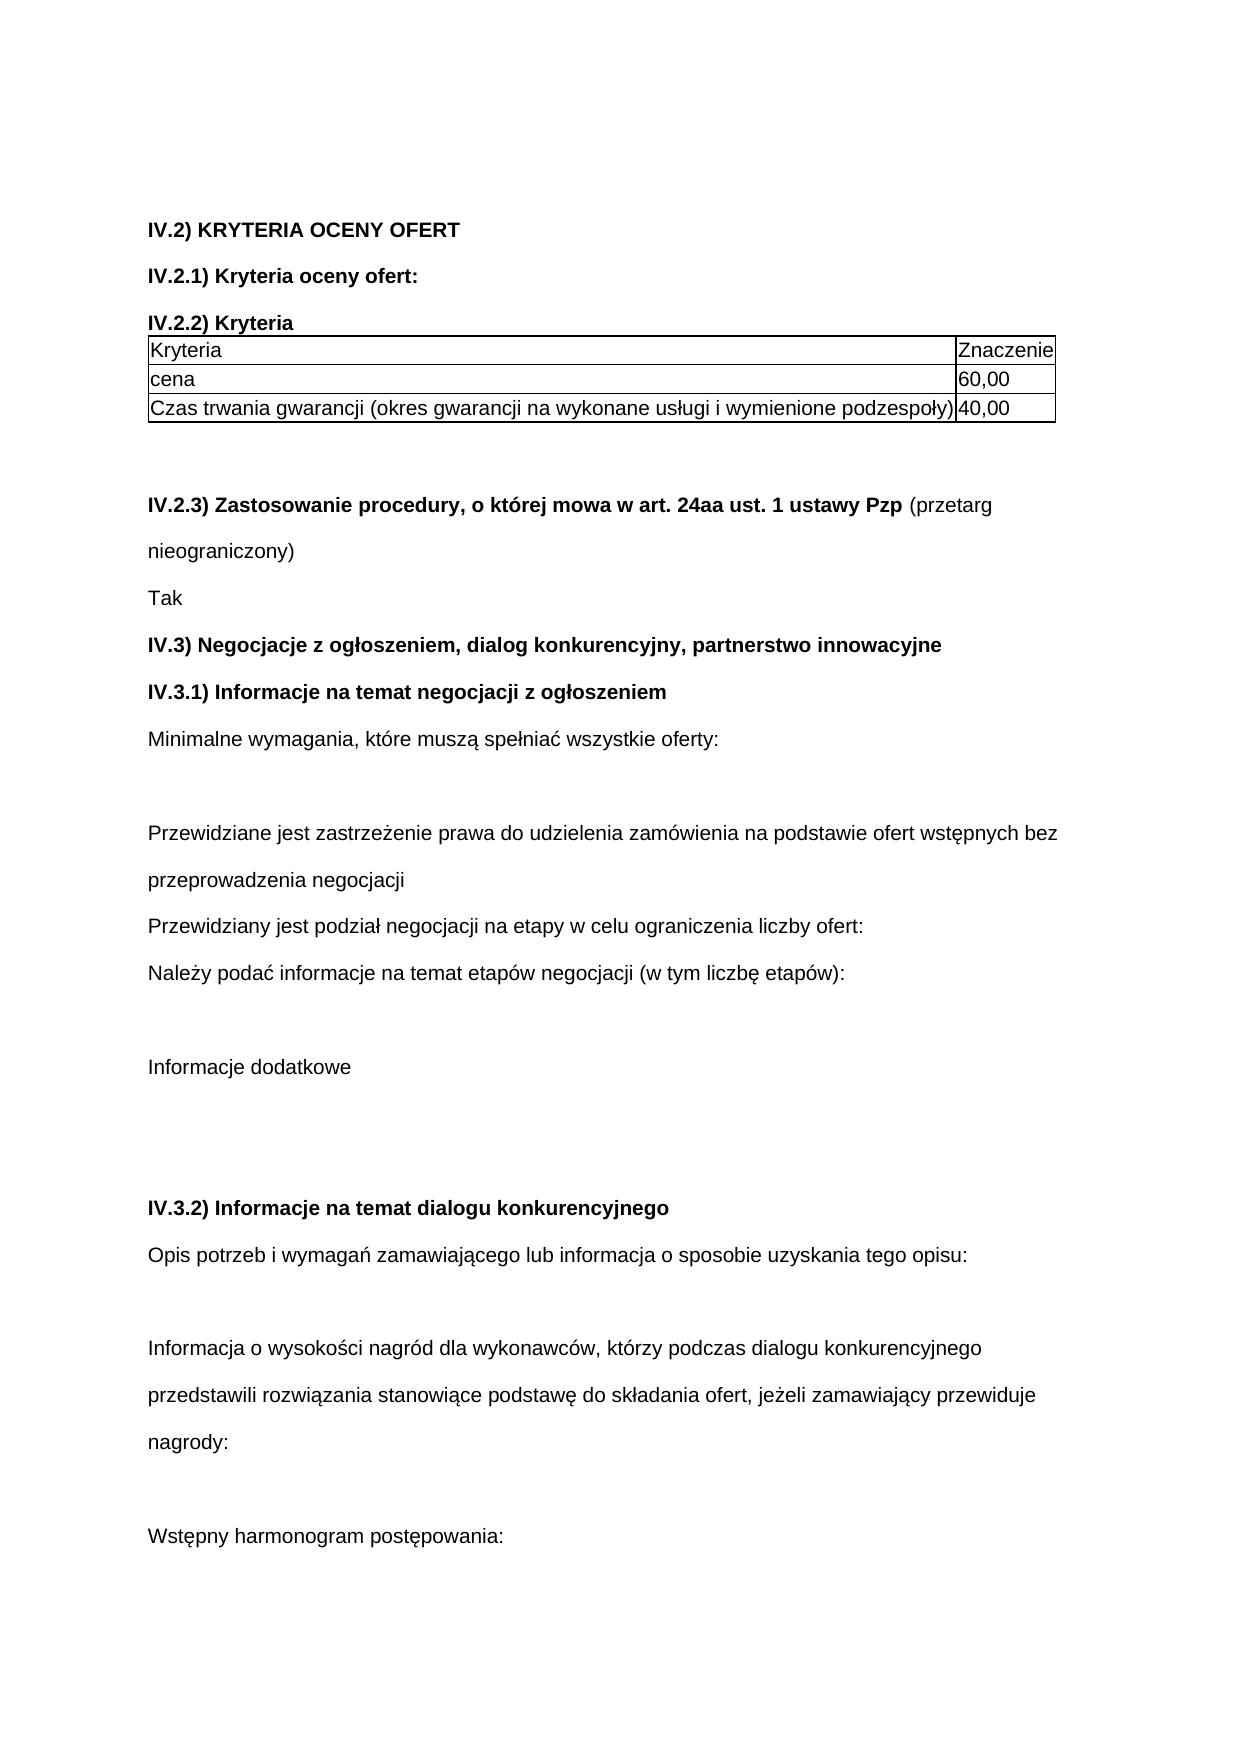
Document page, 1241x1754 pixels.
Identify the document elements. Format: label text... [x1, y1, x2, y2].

table_cell Czas trwania gwarancji (okres gwarancji na wykonane usługi i wymienione podzespoły) [149, 394, 955, 421]
table_header Kryteria [149, 337, 955, 364]
table_header Znaczenie [957, 337, 1055, 364]
table_cell 60,00 [957, 365, 1055, 392]
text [148, 423, 1093, 1594]
table_cell 40,00 [957, 394, 1055, 421]
text IV.2) KRYTERIA OCENY OFERT IV.2.1) Kryteria oceny ofert: IV.2.2) Kryteria [148, 148, 1093, 335]
table_cell cena [149, 365, 955, 392]
